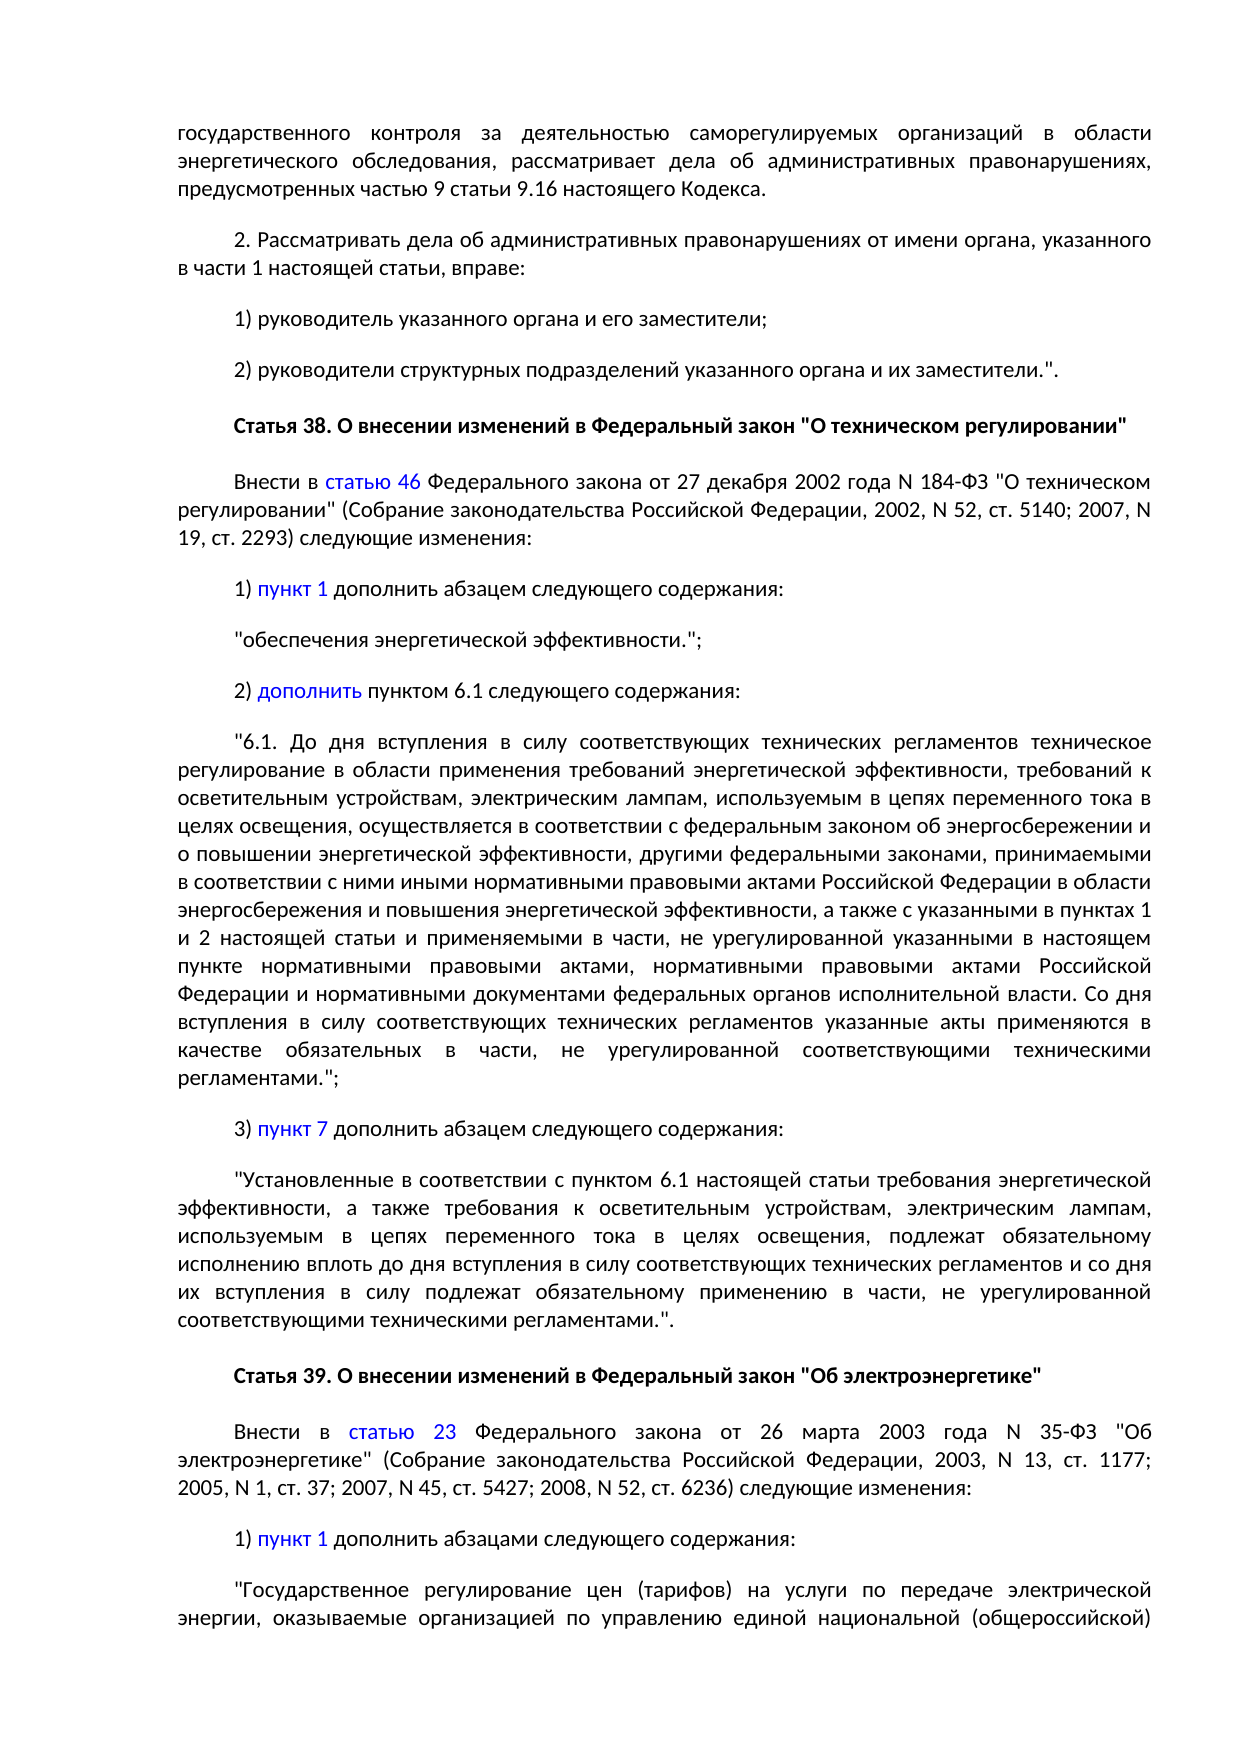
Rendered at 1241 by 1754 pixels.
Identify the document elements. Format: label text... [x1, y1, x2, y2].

text 2) дополнить пунктом 6.1 следующего содержания: [177, 676, 1152, 704]
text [177, 118, 1152, 202]
text 1) пункт 1 дополнить абзацем следующего содержания: [177, 574, 1152, 602]
text 1) пункт 1 дополнить абзацами следующего содержания: [177, 1524, 1152, 1552]
title Статья 38. О внесении изменений в Федеральный закон "О техническом регулировании" [177, 411, 1152, 439]
text 2. Рассматривать дела об административных правонарушениях от имени органа, указанного в части 1 настоящей статьи, вправе: [177, 225, 1152, 281]
title Статья 39. О внесении изменений в Федеральный закон "Об электроэнергетике" [177, 1361, 1152, 1389]
text "6.1. До дня вступления в силу соответствующих технических регламентов техническое регулирование в области применения требований энергетической эффективности, требований к осветительным устройствам, электрическим лампам, используемым в цепях переменного тока в целях освещения, осуществляется в соответствии с федеральным законом об энергосбережении и о повышении энергетической эффективности, другими федеральными законами, принимаемыми в соответствии с ними иными нормативными правовыми актами Российской Федерации в области энергосбережения и повышения энергетической эффективности, а также с указанными в пунктах 1 и 2 настоящей статьи и применяемыми в части, не урегулированной указанными в настоящем пункте нормативными правовыми актами, нормативными правовыми актами Российской Федерации и нормативными документами федеральных органов исполнительной власти. Со дня вступления в силу соответствующих технических регламентов указанные акты применяются в качестве обязательных в части, не урегулированной соответствующими техническими регламентами."; [177, 727, 1152, 1091]
text 2) руководители структурных подразделений указанного органа и их заместители.". [177, 355, 1152, 383]
text "обеспечения энергетической эффективности."; [177, 625, 1152, 653]
text Внести в статью 46 Федерального закона от 27 декабря 2002 года N 184-ФЗ "О техническом регулировании" (Собрание законодательства Российской Федерации, 2002, N 52, ст. 5140; 2007, N 19, ст. 2293) следующие изменения: [177, 467, 1152, 551]
text 1) руководитель указанного органа и его заместители; [177, 304, 1152, 332]
text Внести в статью 23 Федерального закона от 26 марта 2003 года N 35-ФЗ "Об электроэнергетике" (Собрание законодательства Российской Федерации, 2003, N 13, ст. 1177; 2005, N 1, ст. 37; 2007, N 45, ст. 5427; 2008, N 52, ст. 6236) следующие изменения: [177, 1417, 1152, 1501]
text 3) пункт 7 дополнить абзацем следующего содержания: [177, 1114, 1152, 1142]
text "Установленные в соответствии с пунктом 6.1 настоящей статьи требования энергетической эффективности, а также требования к осветительным устройствам, электрическим лампам, используемым в цепях переменного тока в целях освещения, подлежат обязательному исполнению вплоть до дня вступления в силу соответствующих технических регламентов и со дня их вступления в силу подлежат обязательному применению в части, не урегулированной соответствующими техническими регламентами.". [177, 1165, 1152, 1333]
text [177, 1575, 1152, 1631]
